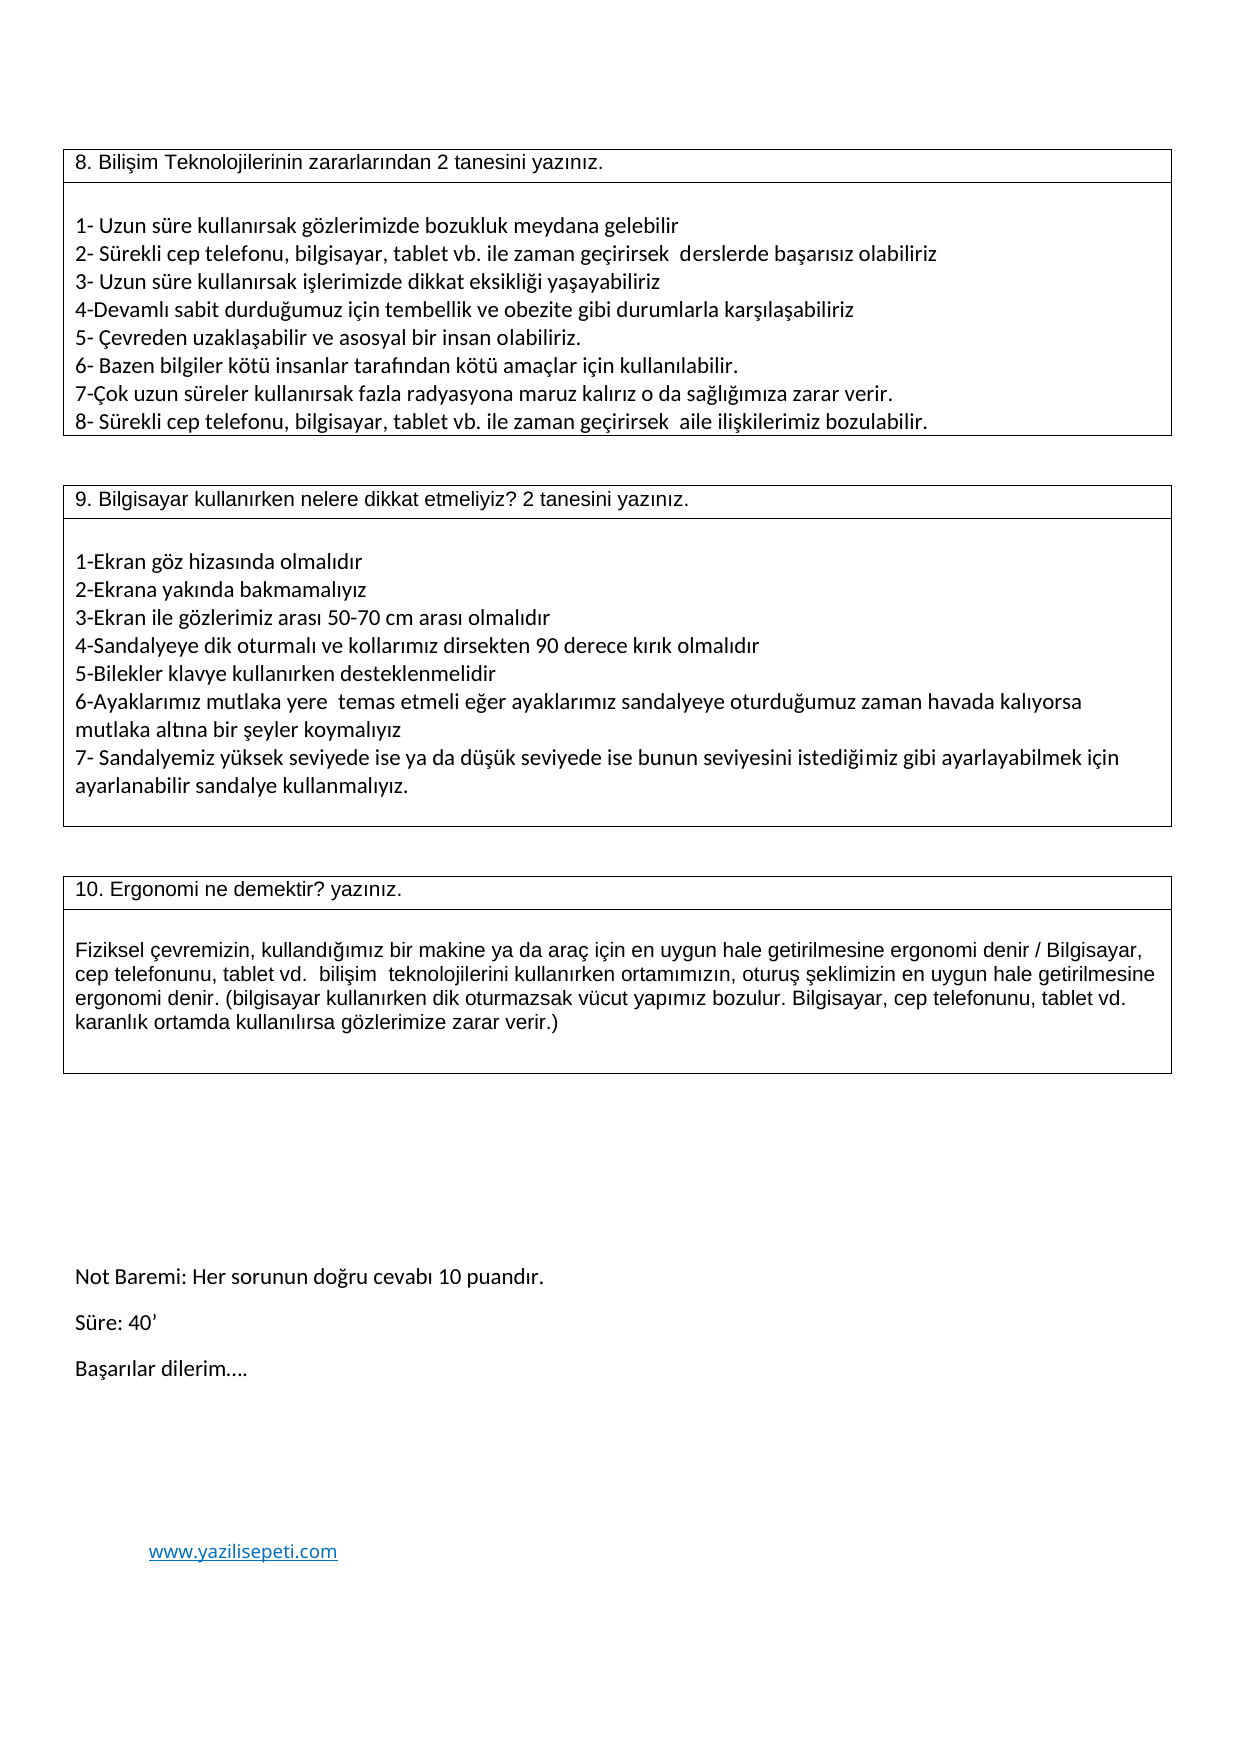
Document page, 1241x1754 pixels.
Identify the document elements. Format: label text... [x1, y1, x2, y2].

table_cell 1-Ekran göz hizasında olmalıdır 2-Ekrana yakında bakmamalıyız 3-Ekran ile gözlerimiz arası 50-70 cm arası olmalıdır 4-Sandalyeye dik oturmalı ve kollarımız dirsekten 90 derece kırık olmalıdır 5-Bilekler klavye kullanırken desteklenmelidir 6-Ayaklarımız mutlaka yere temas etmeli eğer ayaklarımız sandalyeye oturduğumuz zaman havada kalıyorsa mutlaka altına bir şeyler koymalıyız 7- Sandalyemiz yüksek seviyede ise ya da düşük seviyede ise bunun seviyesini istediğimiz gibi ayarlayabilmek için ayarlanabilir sandalye kullanmalıyız. [64, 519, 1171, 826]
table_cell Fiziksel çevremizin, kullandığımız bir makine ya da araç için en uygun hale getirilmesine ergonomi denir / Bilgisayar, cep telefonunu, tablet vd. bilişim teknolojilerini kullanırken ortamımızın, oturuş şeklimizin en uygun hale getirilmesine ergonomi denir. (bilgisayar kullanırken dik oturmazsak vücut yapımız bozulur. Bilgisayar, cep telefonunu, tablet vd. karanlık ortamda kullanılırsa gözlerimize zarar verir.) [64, 910, 1171, 1073]
table_header 10. Ergonomi ne demektir? yazınız. [64, 877, 1171, 909]
text Başarılar dilerim…. [75, 1354, 1165, 1382]
table_cell 1- Uzun süre kullanırsak gözlerimizde bozukluk meydana gelebilir 2- Sürekli cep telefonu, bilgisayar, tablet vb. ile zaman geçirirsek derslerde başarısız olabiliriz 3- Uzun süre kullanırsak işlerimizde dikkat eksikliği yaşayabiliriz 4-Devamlı sabit durduğumuz için tembellik ve obezite gibi durumlarla karşılaşabiliriz 5- Çevreden uzaklaşabilir ve asosyal bir insan olabiliriz. 6- Bazen bilgiler kötü insanlar tarafından kötü amaçlar için kullanılabilir. 7-Çok uzun süreler kullanırsak fazla radyasyona maruz kalırız o da sağlığımıza zarar verir. 8- Sürekli cep telefonu, bilgisayar, tablet vb. ile zaman geçirirsek aile ilişkilerimiz bozulabilir. [64, 183, 1171, 435]
table_header 9. Bilgisayar kullanırken nelere dikkat etmeliyiz? 2 tanesini yazınız. [64, 486, 1171, 518]
text www.yazilisepeti.com [75, 1538, 1165, 1563]
text Not Baremi: Her sorunun doğru cevabı 10 puandır. [75, 1262, 1165, 1290]
table_header 8. Bilişim Teknolojilerinin zararlarından 2 tanesini yazınız. [64, 150, 1171, 182]
text Süre: 40’ [75, 1308, 1165, 1336]
